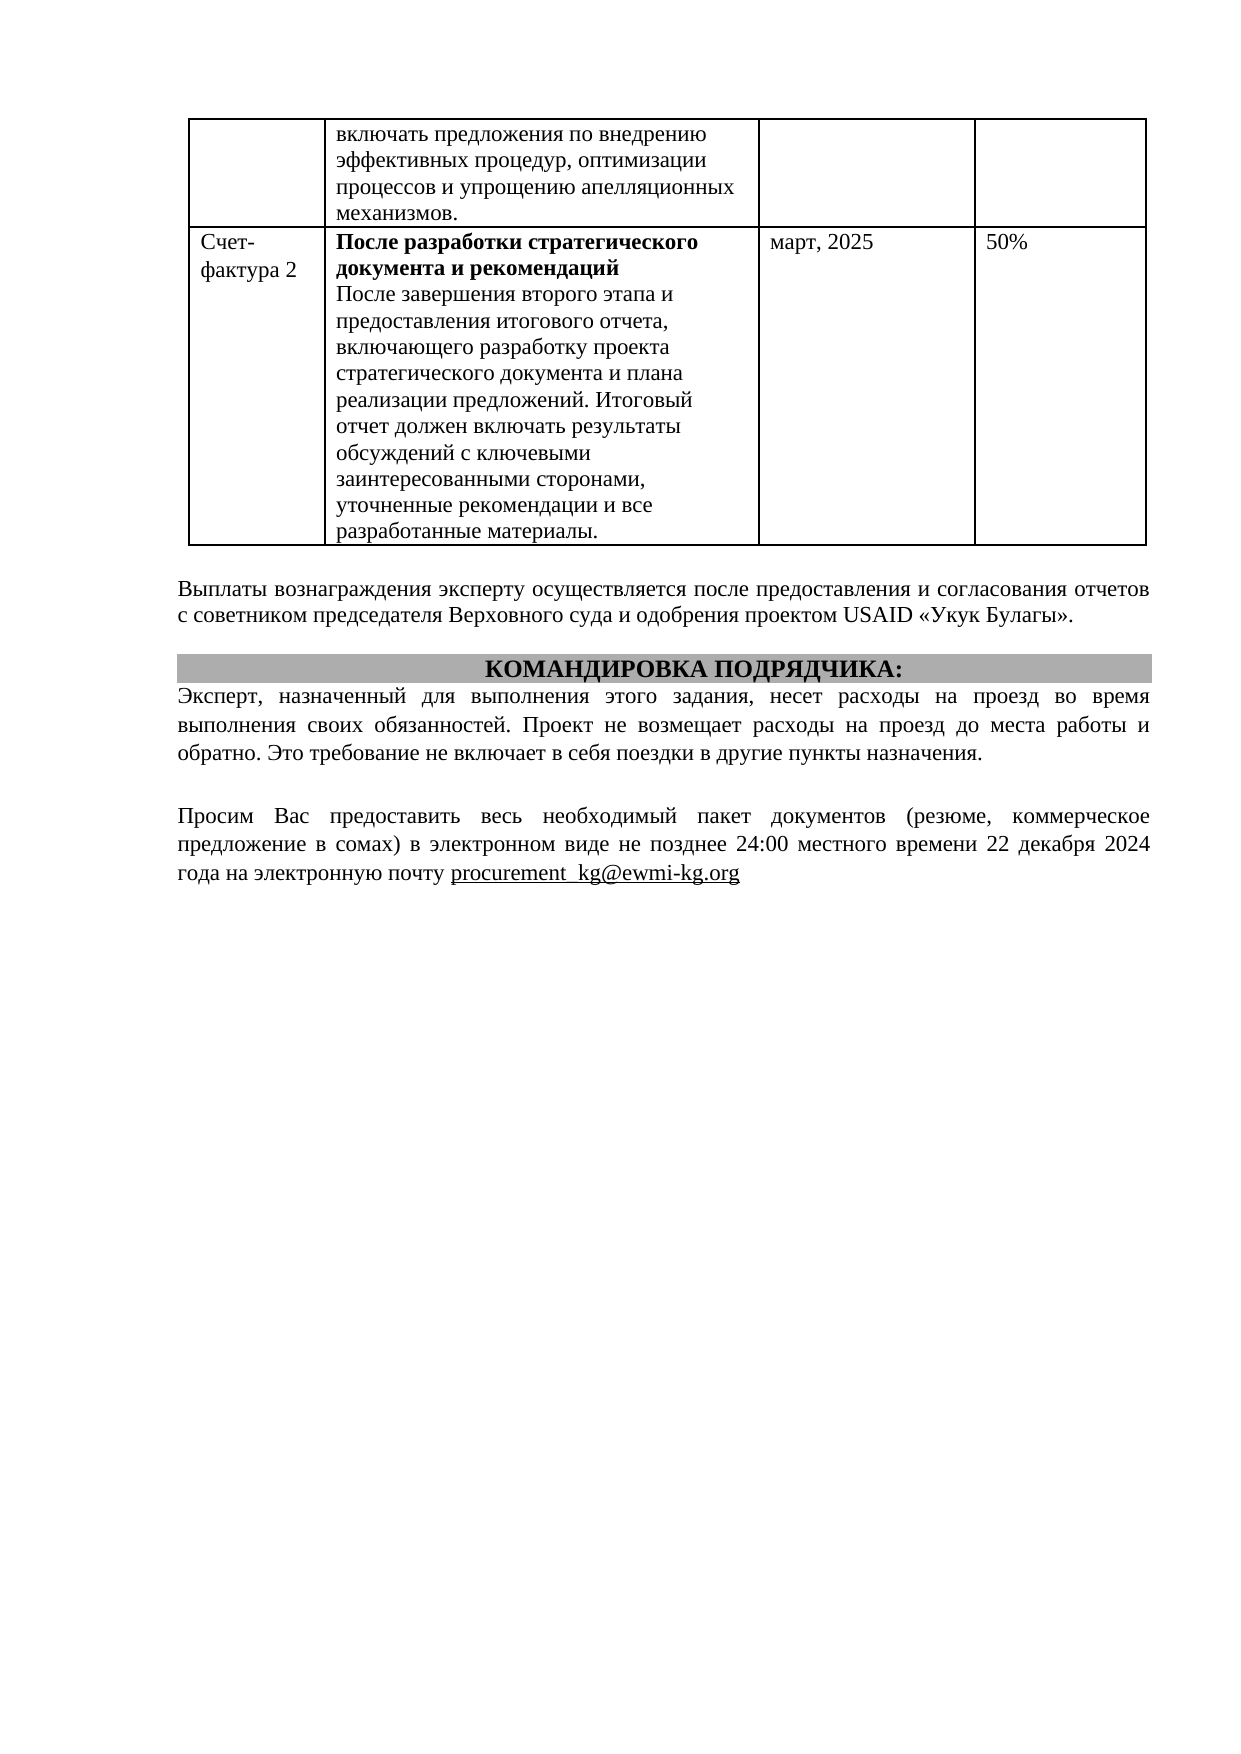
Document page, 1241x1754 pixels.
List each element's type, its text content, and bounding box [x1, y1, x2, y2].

text Эксперт, назначенный для выполнения этого задания, несет расходы на проезд во время выполнения своих обязанностей. Проект не возмещает расходы на проезд до места работы и обратно. Это требование не включает в себя поездки в другие пункты назначения. [177, 735, 1152, 818]
text Выплаты вознаграждения эксперту осуществляется после предоставления и согласования отчетов с советником председателя Верховного суда и одобрения проектом USAID «Укук Булагы». [177, 627, 1152, 680]
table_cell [326, 120, 758, 278]
text КОМАНДИРОВКА ПОДРЯДЧИКА: [177, 707, 1152, 735]
table_cell февраль, 2025 [760, 120, 974, 278]
table_cell После разработки стратегического документа и рекомендаций После завершения второго этапа и предоставления итогового отчета, включающего разработку проекта стратегического документа и плана реализации предложений. Итоговый отчет должен включать результаты обсуждений с ключевыми заинтересованными сторонами, уточненные рекомендации и все разработанные материалы. [326, 280, 758, 597]
table_cell Счет-фактура 2 [190, 280, 324, 597]
table_cell 50% [976, 280, 1145, 597]
table_cell Счет-фактура 1: [190, 120, 324, 278]
table_cell 50% [976, 120, 1145, 278]
text Просим Вас предоставить весь необходимый пакет документов (резюме, коммерческое предложение в сомах) в электронном виде не позднее 24:00 местного времени 22 декабря 2024 года на электронную почту procurement_kg@ewmi-kg.org [177, 855, 1152, 938]
table_cell март, 2025 [760, 280, 974, 597]
